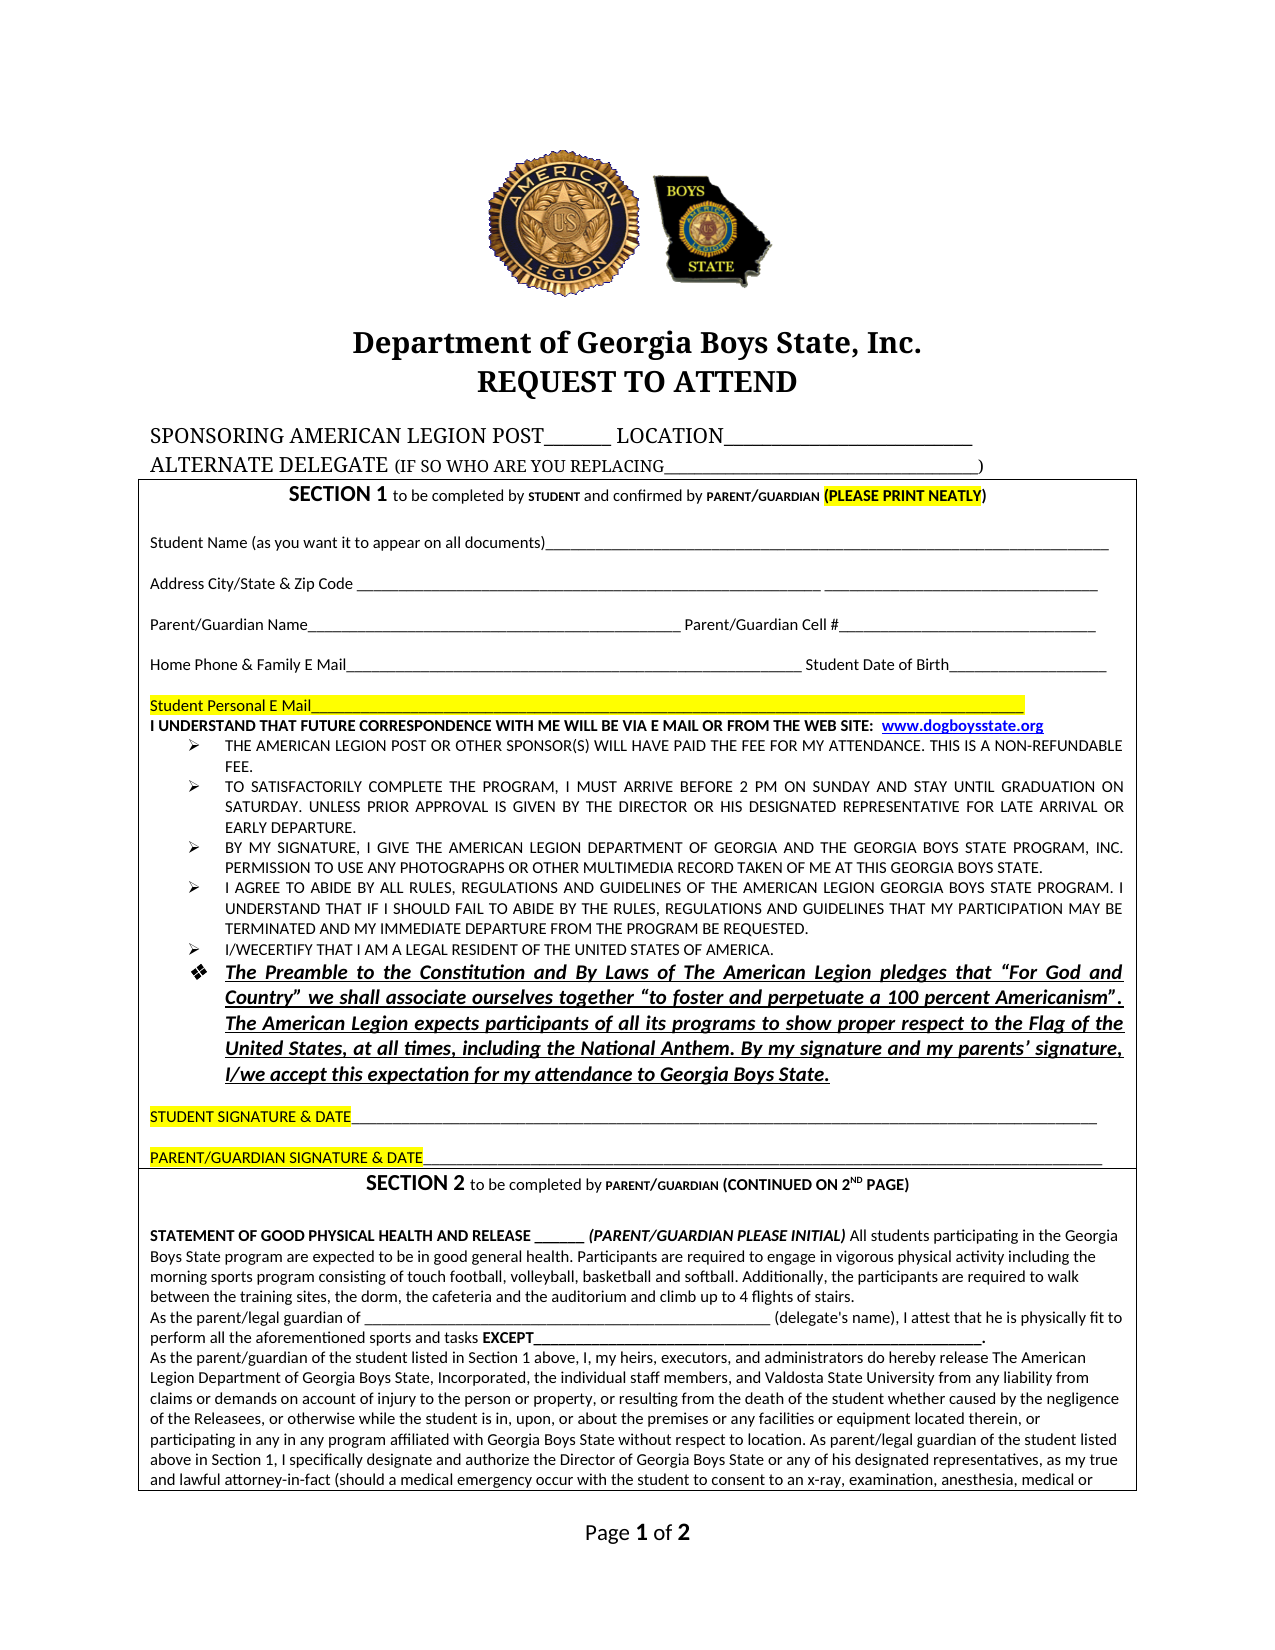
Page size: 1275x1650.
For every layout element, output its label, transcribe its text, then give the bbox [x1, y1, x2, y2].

table_header SECTION 1 to be completed by student and confirmed by parent/guardian (PLEASE PRINT NEATLY) Student Name (as you want it to appear on all documents)____________________________________________________________________ Address City/State & Zip Code ________________________________________________________ _________________________________ Parent/Guardian Name_____________________________________________ Parent/Guardian Cell #_______________________________ Home Phone & Family E Mail_______________________________________________________ Student Date of Birth___________________ Student Personal E Mail______________________________________________________________________________________ I UNDERSTAND THAT FUTURE CORRESPONDENCE WITH ME WILL BE VIA E MAIL OR FROM THE WEB SITE: www.dogboysstate.org THE AMERICAN LEGION POST OR OTHER SPONSOR(S) WILL HAVE PAID THE FEE FOR MY ATTENDANCE. THIS IS A NON-REFUNDABLE FEE. TO SATISFACTORILY COMPLETE THE PROGRAM, I MUST ARRIVE BEFORE 2 PM ON SUNDAY AND STAY UNTIL GRADUATION ON SATURDAY. UNLESS PRIOR APPROVAL IS GIVEN BY THE DIRECTOR OR HIS DESIGNATED REPRESENTATIVE FOR LATE ARRIVAL OR EARLY DEPARTURE. By MY SIGNATURE, I give The American Legion Department of Georgia and the Georgia Boys State program, Inc. permission to use any photographs or other multimedia record taken of me at this Georgia Boys State. I AGREE TO ABIDE BY ALL RULES, REGULATIONS AND GUIDELINES OF THE AMERICAN LEGION GEORGIA BOYS STATE PROGRAM. I UNDERSTAND THAT IF I SHOULD FAIL TO ABIDE BY THE RULES, REGULATIONS AND GUIDELINES THAT MY PARTICIPATION MAY BE TERMINATED AND MY IMMEDIATE DEPARTURE FROM THE PROGRAM BE REQUESTED. I/WECERTIFY THAT I AM A LEGAL RESIDENT OF THE UNITED STATES OF AMERICA. The Preamble to the Constitution and By Laws of The American Legion pledges that “For God and Country” we shall associate ourselves together “to foster and perpetuate a 100 percent Americanism”. The American Legion expects participants of all its programs to show proper respect to the Flag of the United States, at all times, including the National Anthem. By my signature and my parents’ signature, I/we accept this expectation for my attendance to Georgia Boys State. STUDENT SIGNATURE & DATE__________________________________________________________________________________________ PARENT/GUARDIAN SIGNATURE & DATE__________________________________________________________________________________ [139, 480, 1136, 1167]
text SPONSORING AMERICAN LEGION POST_______ LOCATION__________________________ [150, 422, 1125, 450]
text Department of Georgia Boys State, Inc. [150, 322, 1125, 362]
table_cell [139, 1169, 1136, 1490]
text REQUEST TO ATTEND [150, 362, 1125, 401]
text ALTERNATE DELEGATE (IF SO WHO ARE YOU REPLACING_________________________________________) [150, 450, 1125, 478]
picture [488, 150, 787, 297]
